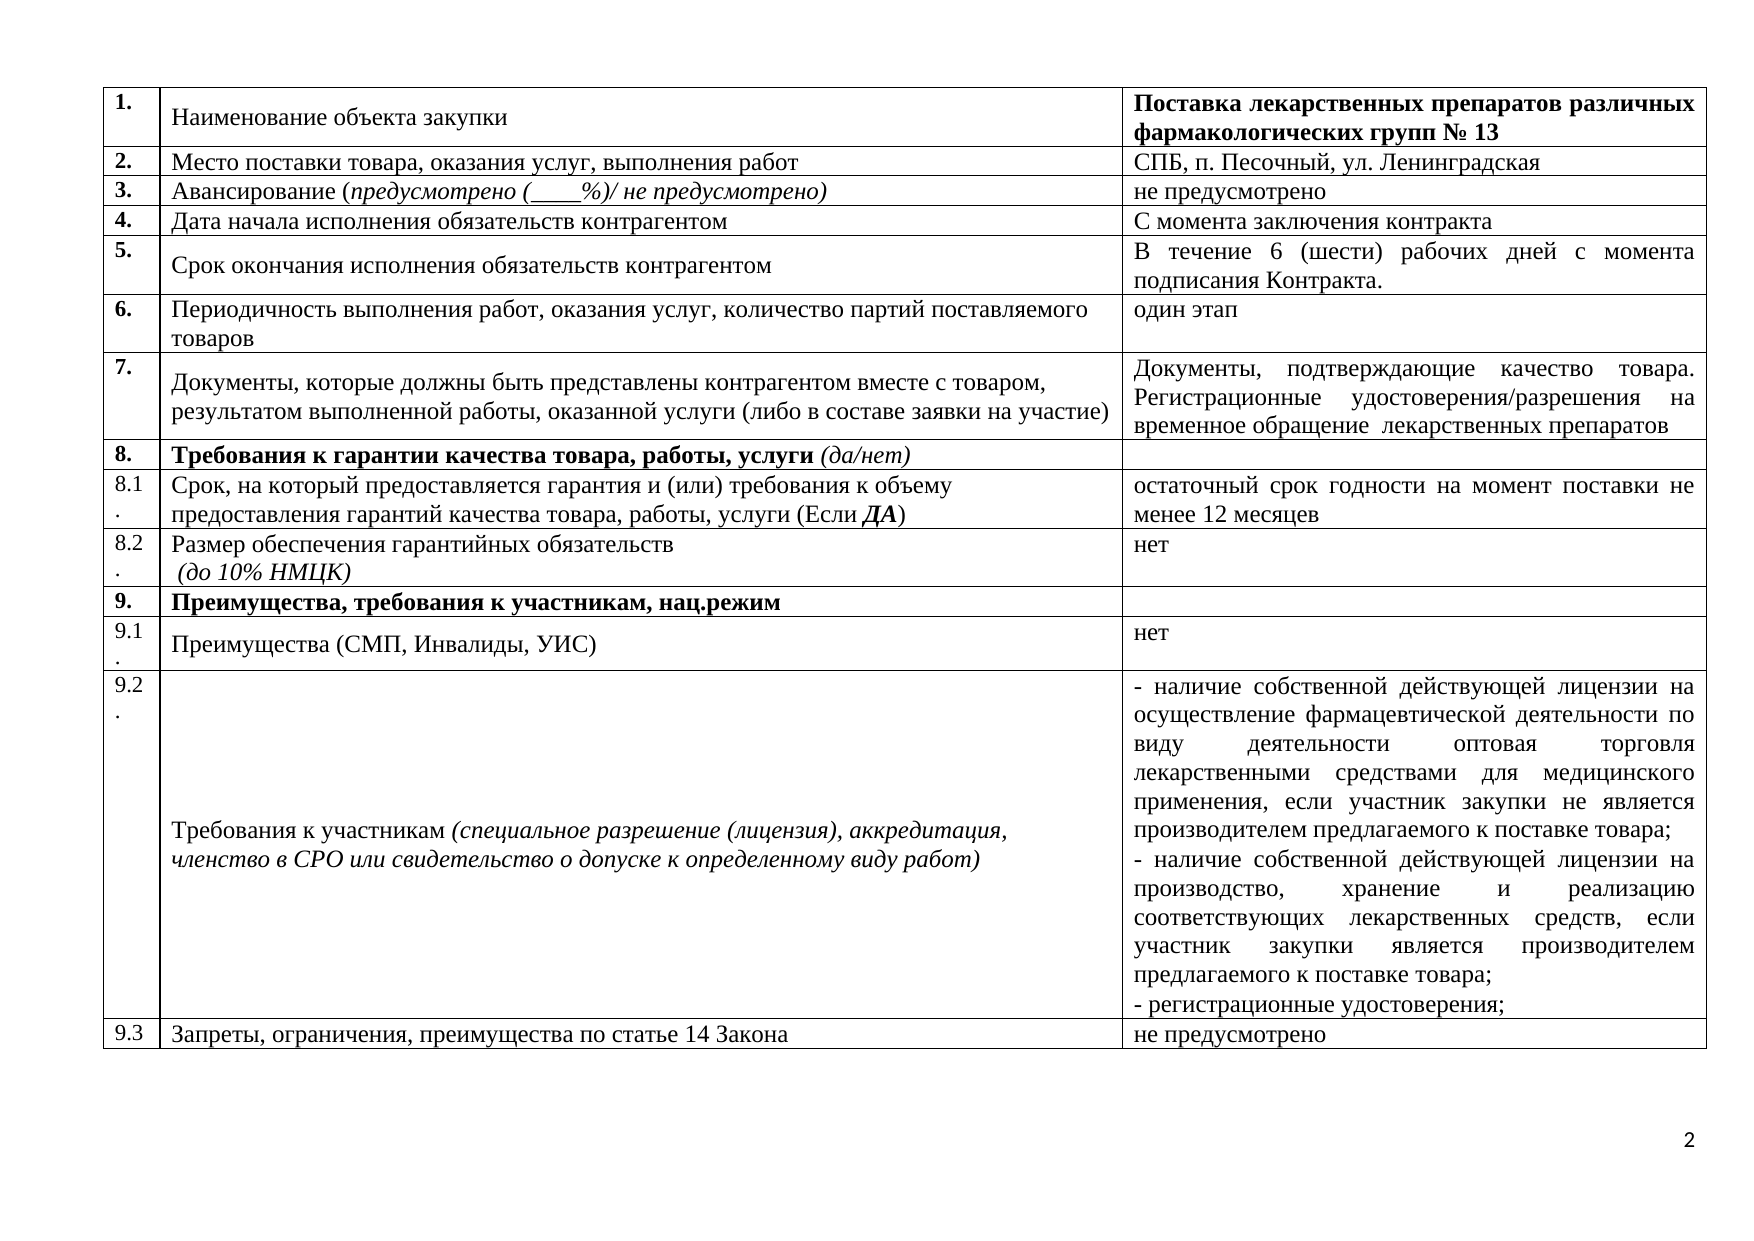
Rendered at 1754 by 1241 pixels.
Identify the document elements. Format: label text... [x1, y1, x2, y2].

table_cell 9.2. [104, 671, 159, 1018]
table_cell Преимущества, требования к участникам, нац.режим [161, 587, 1122, 616]
table_cell 8.2. [104, 529, 159, 586]
table_cell 8. [104, 440, 159, 469]
table_cell Авансирование (предусмотрено (____%)/ не предусмотрено) [161, 176, 1122, 205]
table_cell [1123, 587, 1706, 616]
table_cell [161, 1019, 1122, 1048]
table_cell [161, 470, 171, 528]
table_cell 3. [104, 176, 159, 205]
table_cell Документы, которые должны быть представлены контрагентом вместе с товаром, результатом выполненной работы, оказанной услуги (либо в составе заявки на участие) [161, 353, 1122, 439]
table_cell один этап [1123, 295, 1706, 352]
table_cell В течение 6 (шести) рабочих дней с момента подписания Контракта. [1123, 236, 1706, 293]
table_cell остаточный срок годности на момент поставки не менее 12 месяцев [1123, 470, 1706, 528]
table_cell Документы, подтверждающие качество товара. Регистрационные удостоверения/разрешения на временное обращение лекарственных препаратов [1123, 353, 1706, 439]
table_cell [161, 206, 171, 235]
table_cell не предусмотрено [1123, 176, 1706, 205]
table_cell 5. [104, 236, 159, 293]
table_cell Требования к участникам (специальное разрешение (лицензия), аккредитация, членство в СРО или свидетельство о допуске к определенному виду работ) [161, 671, 1122, 1018]
table_cell Требования к гарантии качества товара, работы, услуги (да/нет) [161, 440, 1122, 469]
table_cell 9.3. [104, 1019, 159, 1048]
table_cell - наличие собственной действующей лицензии на осуществление фармацевтической деятельности по виду деятельности оптовая торговля лекарственными средствами для медицинского применения, если участник закупки не является производителем предлагаемого к поставке товара; [1123, 671, 1706, 843]
table_cell Срок окончания исполнения обязательств контрагентом [161, 236, 1122, 293]
table_cell Периодичность выполнения работ, оказания услуг, количество партий поставляемого товаров [161, 295, 1122, 352]
table_cell 8.1. [104, 470, 159, 528]
table_cell 6. [104, 295, 159, 352]
table_cell не предусмотрено [1123, 1019, 1706, 1048]
table_cell Дата начала исполнения обязательств контрагентом [437, 206, 1122, 235]
table_header 1. [104, 88, 159, 146]
table_cell нет [1123, 617, 1706, 670]
table_cell [1123, 440, 1706, 469]
table_cell 7. [104, 353, 159, 439]
table_cell Срок, на который предоставляется гарантия и (или) требования к объему предоставления гарантий качества товара, работы, услуги (Если ДА) [906, 470, 1122, 528]
table_cell нет [1123, 529, 1706, 586]
table_cell Место поставки товара, оказания услуг, выполнения работ [161, 147, 1122, 175]
table_cell - регистрационные удостоверения; [1123, 988, 1706, 1018]
table_header Наименование объекта закупки [161, 88, 1122, 146]
table_cell 9. [104, 587, 159, 616]
table_cell С момента заключения контракта [1123, 206, 1706, 235]
table_cell Преимущества (СМП, Инвалиды, УИС) [161, 617, 1122, 670]
table_header Поставка лекарственных препаратов различных фармакологических групп № 13 [1123, 88, 1706, 146]
table_cell 9.1. [104, 617, 159, 670]
table_cell Размер обеспечения гарантийных обязательств (до 10% НМЦК) [161, 529, 1122, 586]
table_cell 4. [104, 206, 159, 235]
table_cell - наличие собственной действующей лицензии на производство, хранение и реализацию соответствующих лекарственных средств, если участник закупки является производителем предлагаемого к поставке товара; [1123, 843, 1706, 988]
table_cell 2. [104, 147, 159, 175]
table_cell СПБ, п. Песочный, ул. Ленинградская [1123, 147, 1706, 175]
